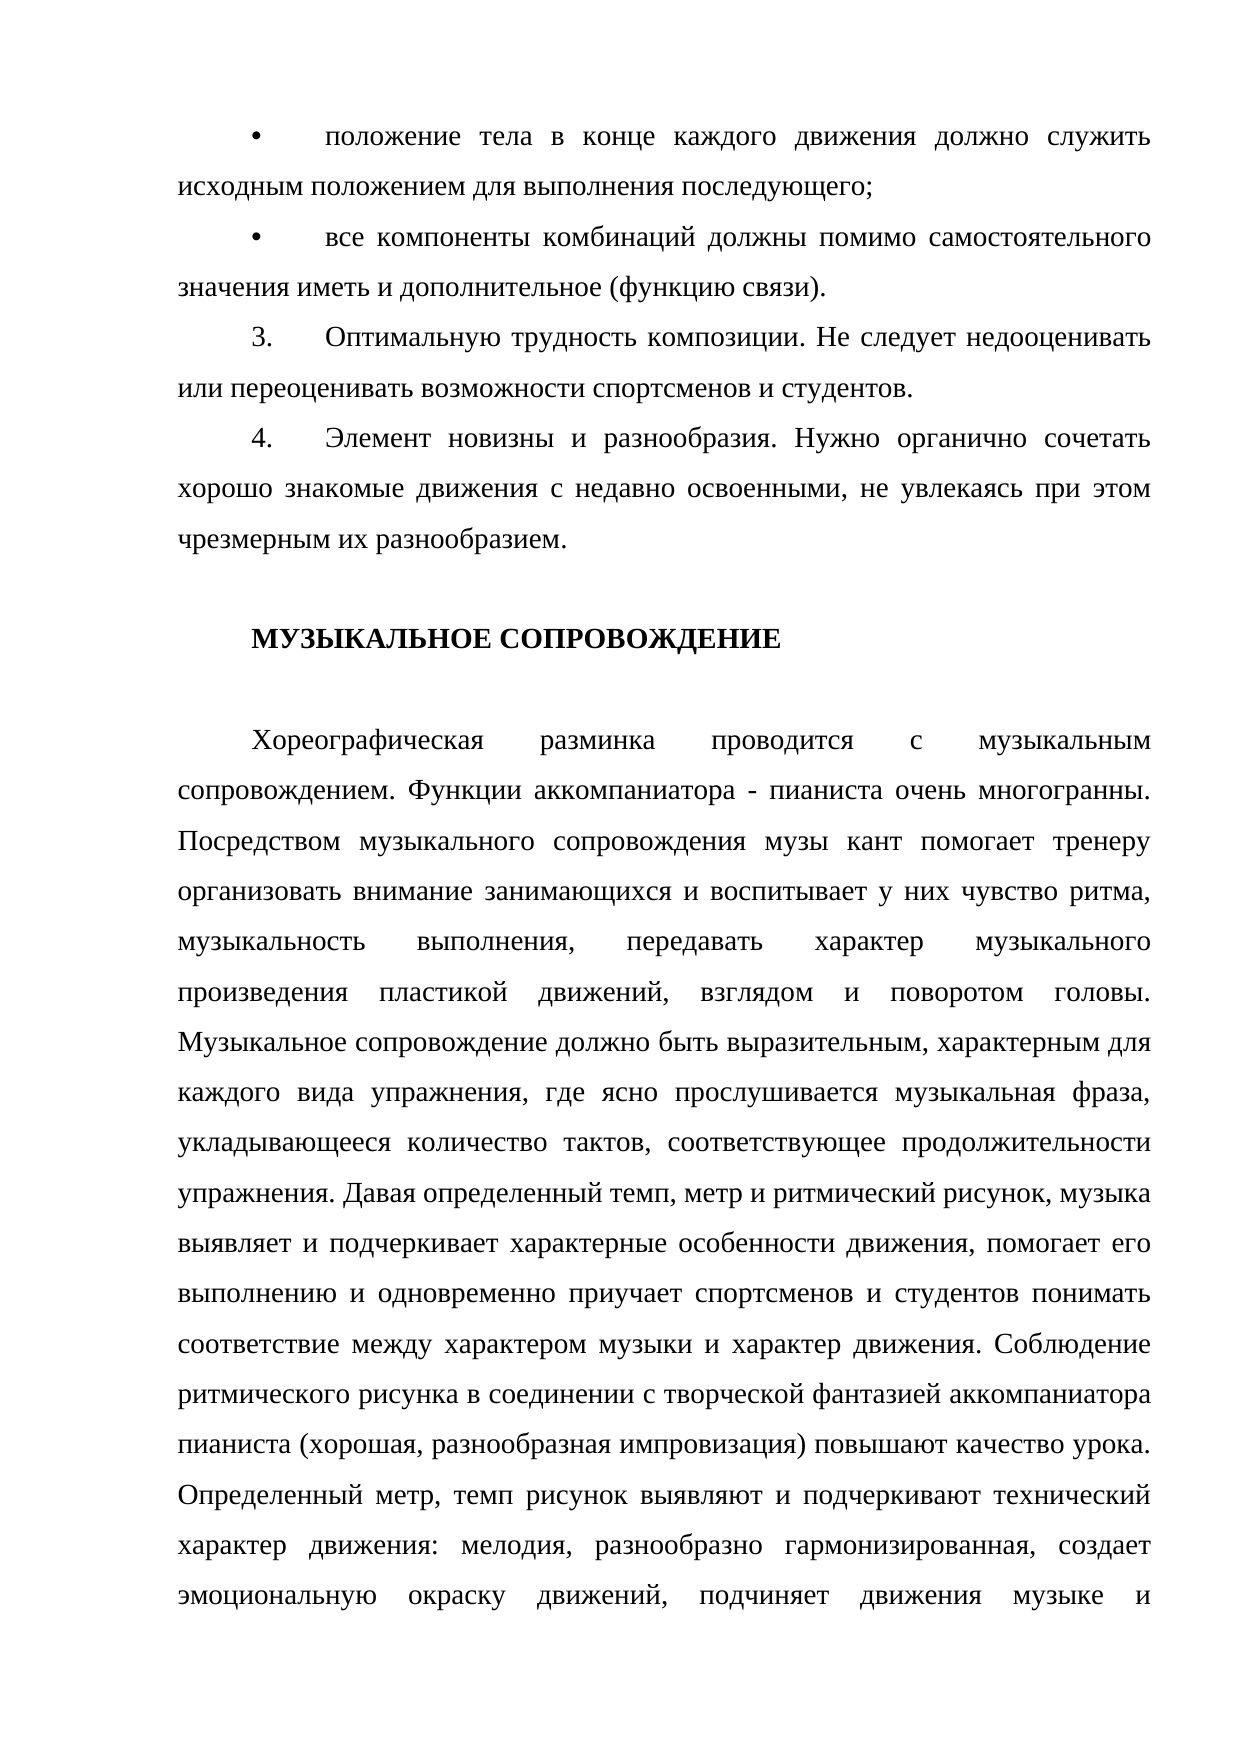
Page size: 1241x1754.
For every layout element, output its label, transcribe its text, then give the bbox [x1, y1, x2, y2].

list положение тела в конце каждого движения должно служить исходным положением для выполнения последующего; [177, 118, 1152, 202]
text МУЗЫКАЛЬНОЕ СОПРОВОЖДЕНИЕ [177, 621, 1152, 655]
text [177, 722, 1152, 1611]
list Оптимальную трудность композиции. Не следует недооценивать или переоценивать возможности спортсменов и студентов. [177, 319, 1152, 403]
list Элемент новизны и разнообразия. Нужно органично сочетать хорошо знакомые движения с недавно освоенными, не увлекаясь при этом чрезмерным их разнообразием. [177, 420, 1152, 554]
list все компоненты комбинаций должны помимо самостоятельного значения иметь и дополнительное (функцию связи). [177, 219, 1152, 303]
